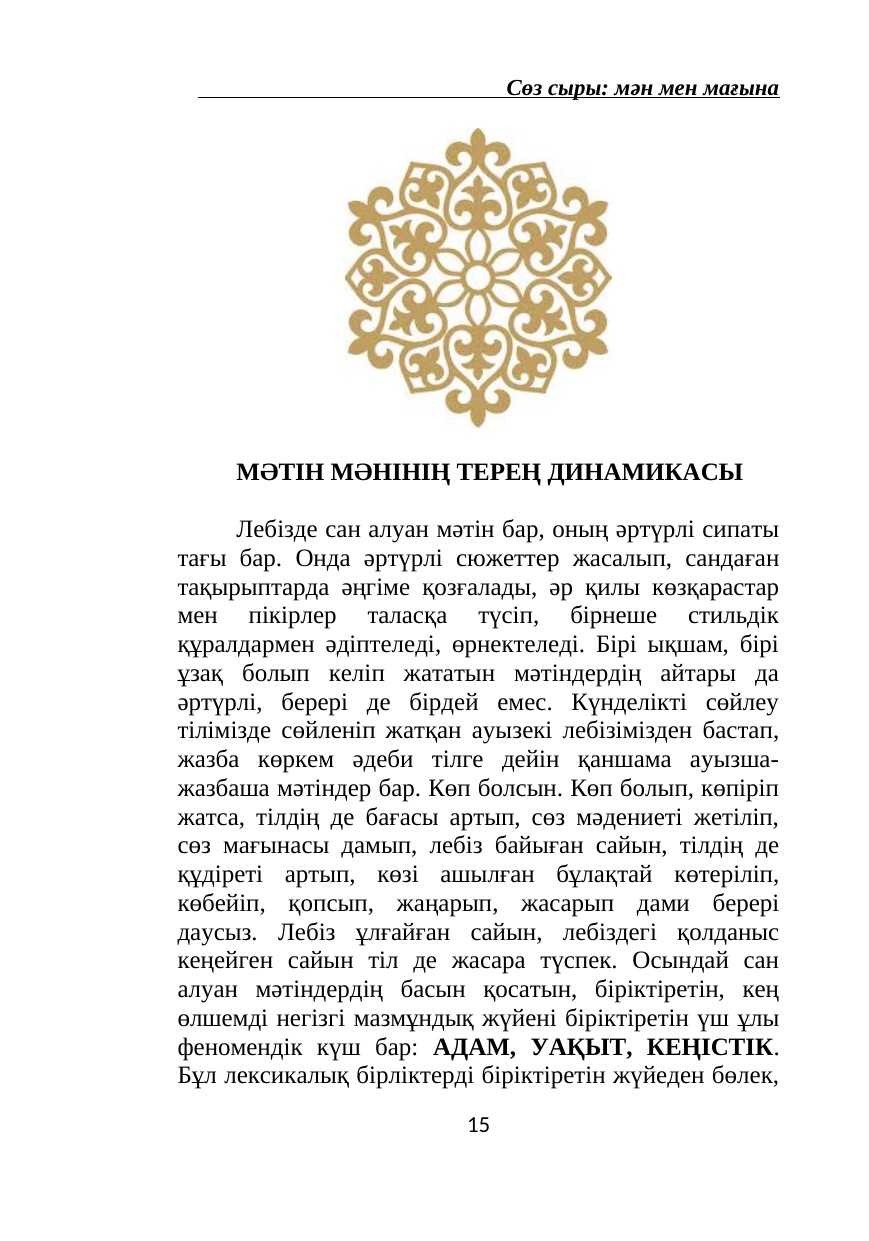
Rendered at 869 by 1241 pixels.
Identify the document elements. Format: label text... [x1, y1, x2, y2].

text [177, 514, 779, 1089]
picture [344, 128, 612, 428]
text МӘТІН МӘНІНІҢ ТЕРЕҢ ДИНАМИКАСЫ [177, 457, 779, 486]
